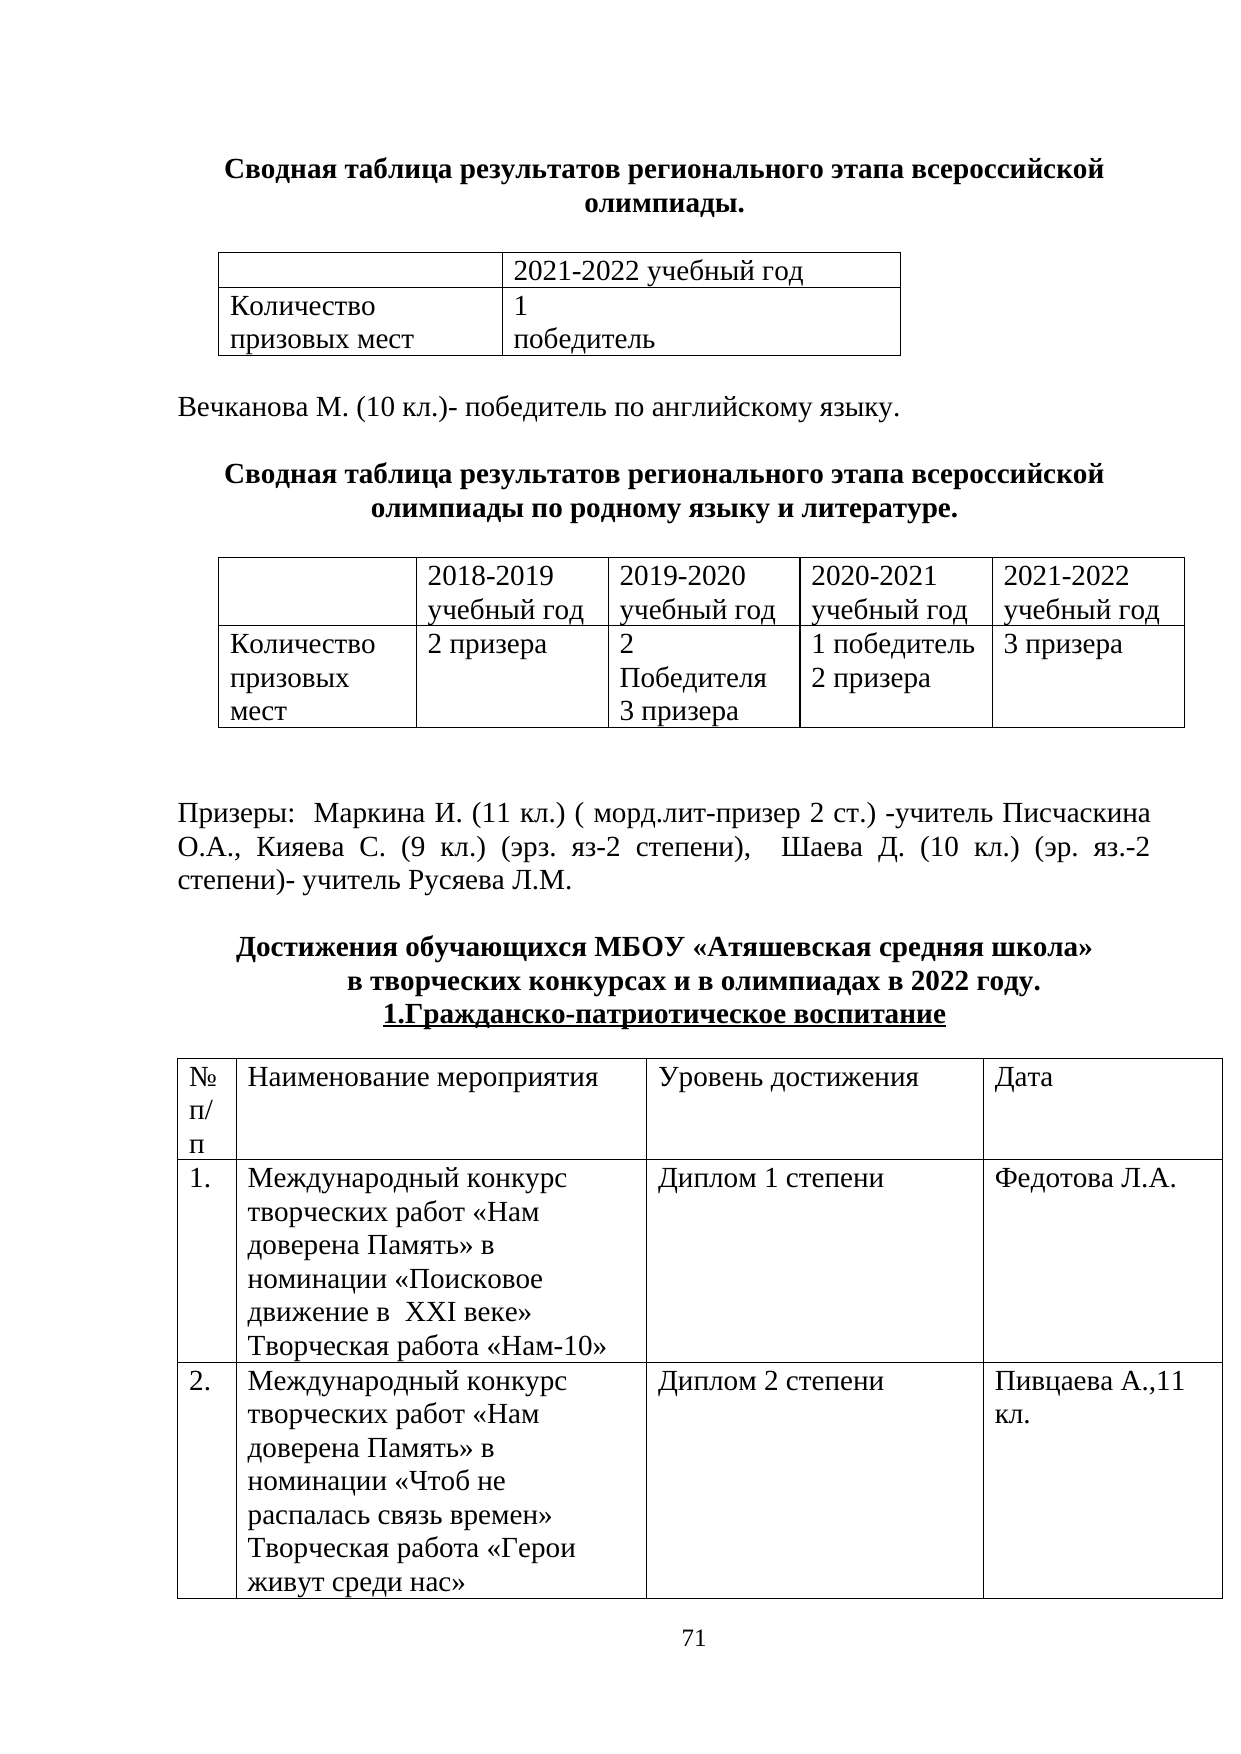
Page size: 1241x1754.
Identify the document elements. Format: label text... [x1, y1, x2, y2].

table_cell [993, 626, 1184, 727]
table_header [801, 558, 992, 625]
text Сводная таблица результатов регионального этапа всероссийской олимпиады по родному языку и литературе. [177, 457, 1152, 524]
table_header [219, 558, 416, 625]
text в творческих конкурсах и в олимпиадах в 2022 году. [177, 963, 1152, 996]
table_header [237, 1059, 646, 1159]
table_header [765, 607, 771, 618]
text Сводная таблица результатов регионального этапа всероссийской олимпиады. [177, 152, 1152, 219]
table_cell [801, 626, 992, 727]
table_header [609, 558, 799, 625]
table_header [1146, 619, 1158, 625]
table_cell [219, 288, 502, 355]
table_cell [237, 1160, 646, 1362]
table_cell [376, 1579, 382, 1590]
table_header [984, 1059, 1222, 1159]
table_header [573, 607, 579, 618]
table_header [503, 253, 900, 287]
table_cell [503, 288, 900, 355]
text 1.Гражданско-патриотическое воспитание [177, 996, 1152, 1030]
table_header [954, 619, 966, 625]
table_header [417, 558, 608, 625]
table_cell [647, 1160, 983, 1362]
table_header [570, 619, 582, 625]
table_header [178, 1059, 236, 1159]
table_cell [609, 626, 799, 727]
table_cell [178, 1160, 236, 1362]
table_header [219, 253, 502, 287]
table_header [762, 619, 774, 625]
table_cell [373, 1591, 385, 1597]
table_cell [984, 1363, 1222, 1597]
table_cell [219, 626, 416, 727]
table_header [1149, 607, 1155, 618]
text Достижения обучающихся МБОУ «Атяшевская средняя школа» [177, 929, 1152, 963]
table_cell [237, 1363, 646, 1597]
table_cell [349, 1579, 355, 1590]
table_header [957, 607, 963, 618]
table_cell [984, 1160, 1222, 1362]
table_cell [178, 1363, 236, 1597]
text Призеры: Маркина И. (11 кл.) ( морд.лит-призер 2 ст.) -учитель Писчаскина О.А., Кияева С. (9 кл.) (эрз. яз-2 степени), Шаева Д. (10 кл.) (эр. яз.-2 степени)- учитель Русяева Л.М. [177, 795, 1152, 896]
text Вечканова М. (10 кл.)- победитель по английскому языку. [177, 389, 1152, 423]
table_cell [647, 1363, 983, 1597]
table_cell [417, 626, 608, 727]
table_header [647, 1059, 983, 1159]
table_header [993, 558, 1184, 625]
